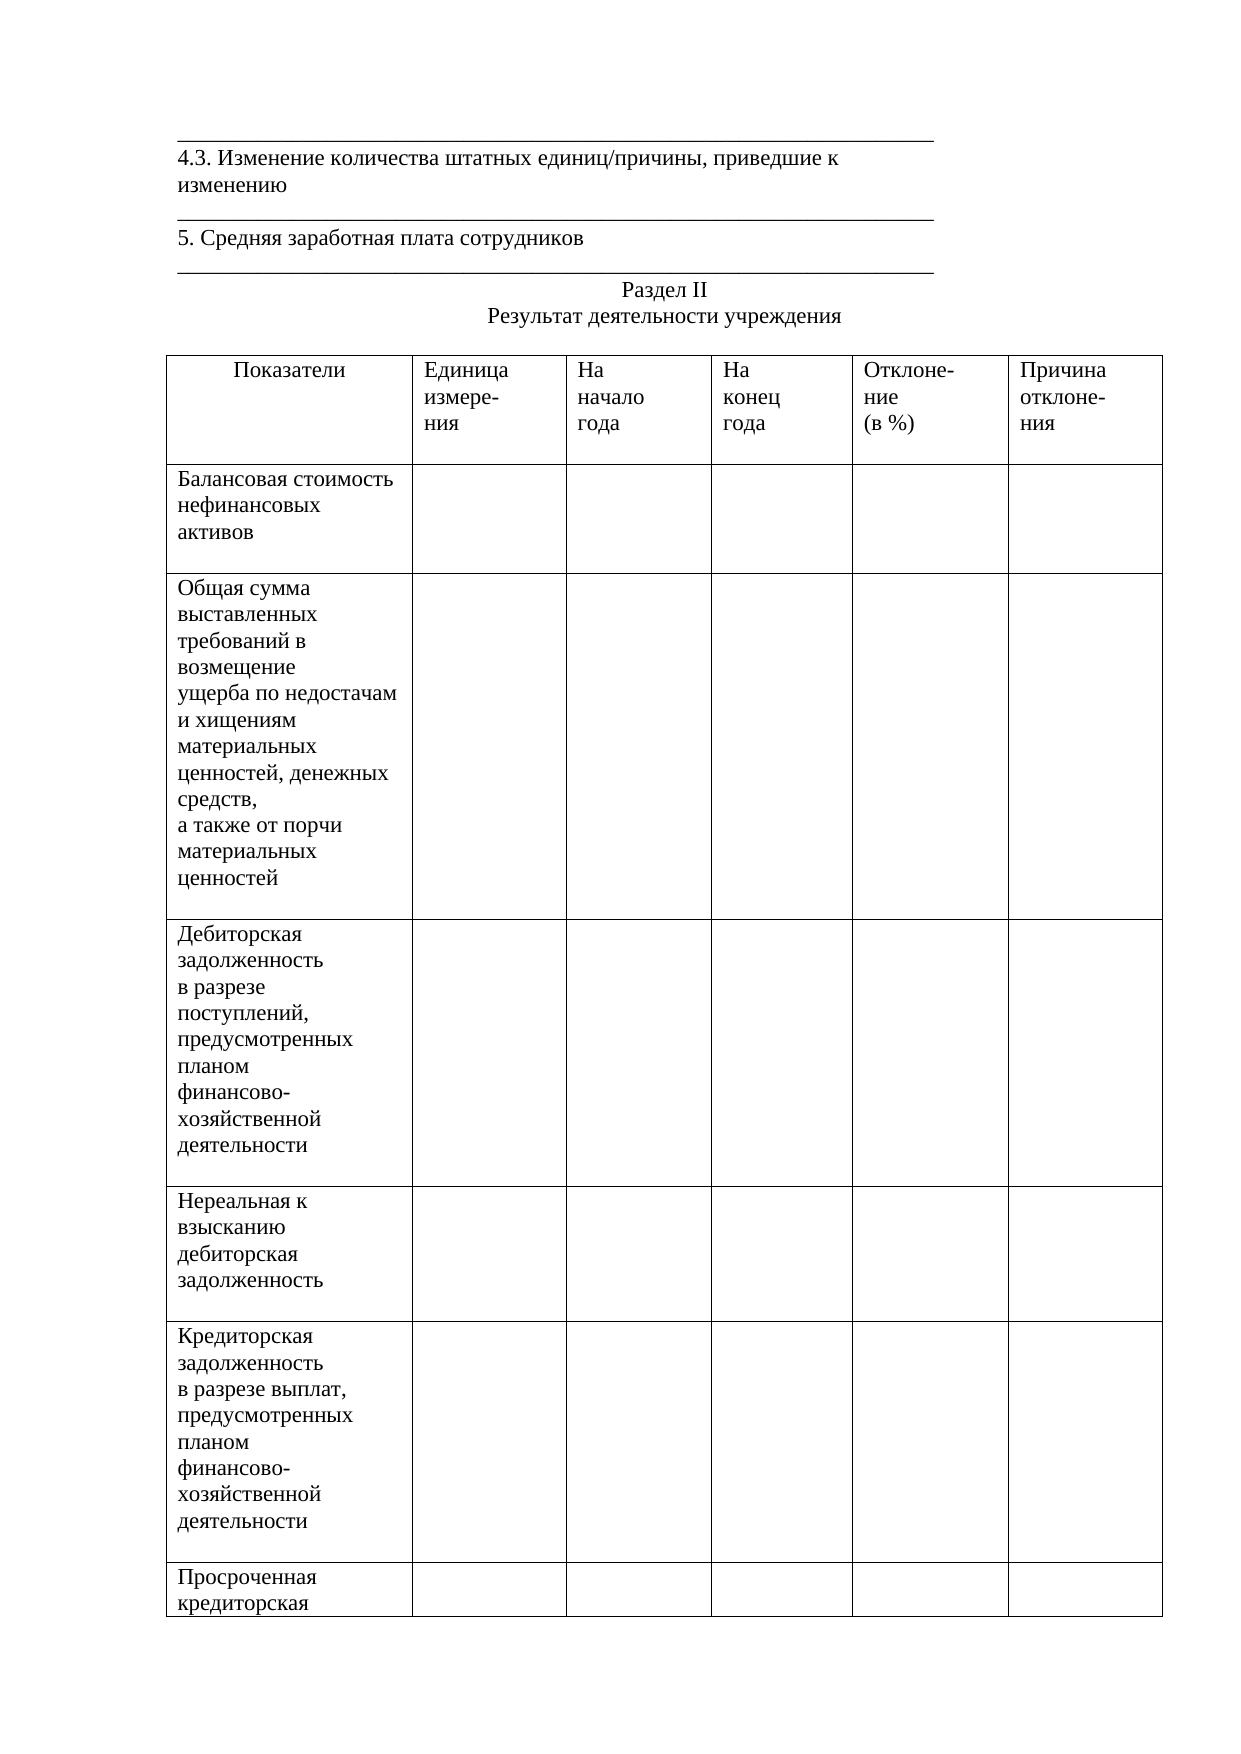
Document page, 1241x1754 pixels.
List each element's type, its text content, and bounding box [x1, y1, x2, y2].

table_cell [853, 1322, 1008, 1562]
table_cell [712, 1187, 852, 1321]
table_header Отклоне- ние (в %) [853, 356, 1008, 464]
text Результат деятельности учреждения [177, 303, 1152, 329]
table_cell [567, 1563, 711, 1616]
table_cell Кредиторская задолженность в разрезе выплат, предусмотренных планом финансово-хозяйственной деятельности [167, 1322, 412, 1562]
text Раздел II [177, 276, 1152, 303]
table_cell [1009, 1563, 1162, 1616]
table_cell [1009, 574, 1162, 919]
table_cell [853, 465, 1008, 573]
table_cell [712, 465, 852, 573]
table_cell [712, 1563, 852, 1616]
table_cell [567, 574, 711, 919]
table_cell Дебиторская задолженность в разрезе поступлений, предусмотренных планом финансово-хозяйственной деятельности [167, 920, 412, 1186]
table_cell [1009, 1187, 1162, 1321]
table_cell Нереальная к взысканию дебиторская задолженность [167, 1187, 412, 1321]
text 4.3. Изменение количества штатных единиц/причины, приведшие к [177, 144, 1152, 171]
table_cell [567, 920, 711, 1186]
text 5. Средняя заработная плата сотрудников [177, 223, 1152, 250]
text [177, 118, 1152, 144]
text изменению [177, 171, 1152, 197]
table_cell [712, 920, 852, 1186]
table_header На начало года [567, 356, 711, 464]
table_header На конец года [712, 356, 852, 464]
table_cell Балансовая стоимость нефинансовых активов [167, 465, 412, 573]
table_cell Общая сумма выставленных требований в возмещение ущерба по недостачам и хищениям материальных ценностей, денежных средств, а также от порчи материальных ценностей [167, 574, 412, 919]
table_cell [853, 1187, 1008, 1321]
table_cell [413, 1187, 566, 1321]
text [177, 197, 1152, 223]
table_cell [853, 920, 1008, 1186]
table_cell [853, 574, 1008, 919]
table_cell [853, 1563, 1008, 1616]
text __________________________________________________________________ [177, 250, 1152, 276]
table_cell [712, 1322, 852, 1562]
table_header Единица измере- ния [413, 356, 566, 464]
table_header Причина отклоне- ния [1009, 356, 1162, 464]
table_header Показатели [167, 356, 412, 464]
table_cell [413, 920, 566, 1186]
table_cell [567, 465, 711, 573]
table_cell [567, 1187, 711, 1321]
table_cell [413, 574, 566, 919]
table_cell [413, 1322, 566, 1562]
table_cell [567, 1322, 711, 1562]
table_cell [1009, 920, 1162, 1186]
table_cell [1009, 465, 1162, 573]
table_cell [167, 1563, 412, 1616]
table_cell [413, 465, 566, 573]
table_cell [413, 1563, 566, 1616]
table_cell [1009, 1322, 1162, 1562]
table_cell [712, 574, 852, 919]
